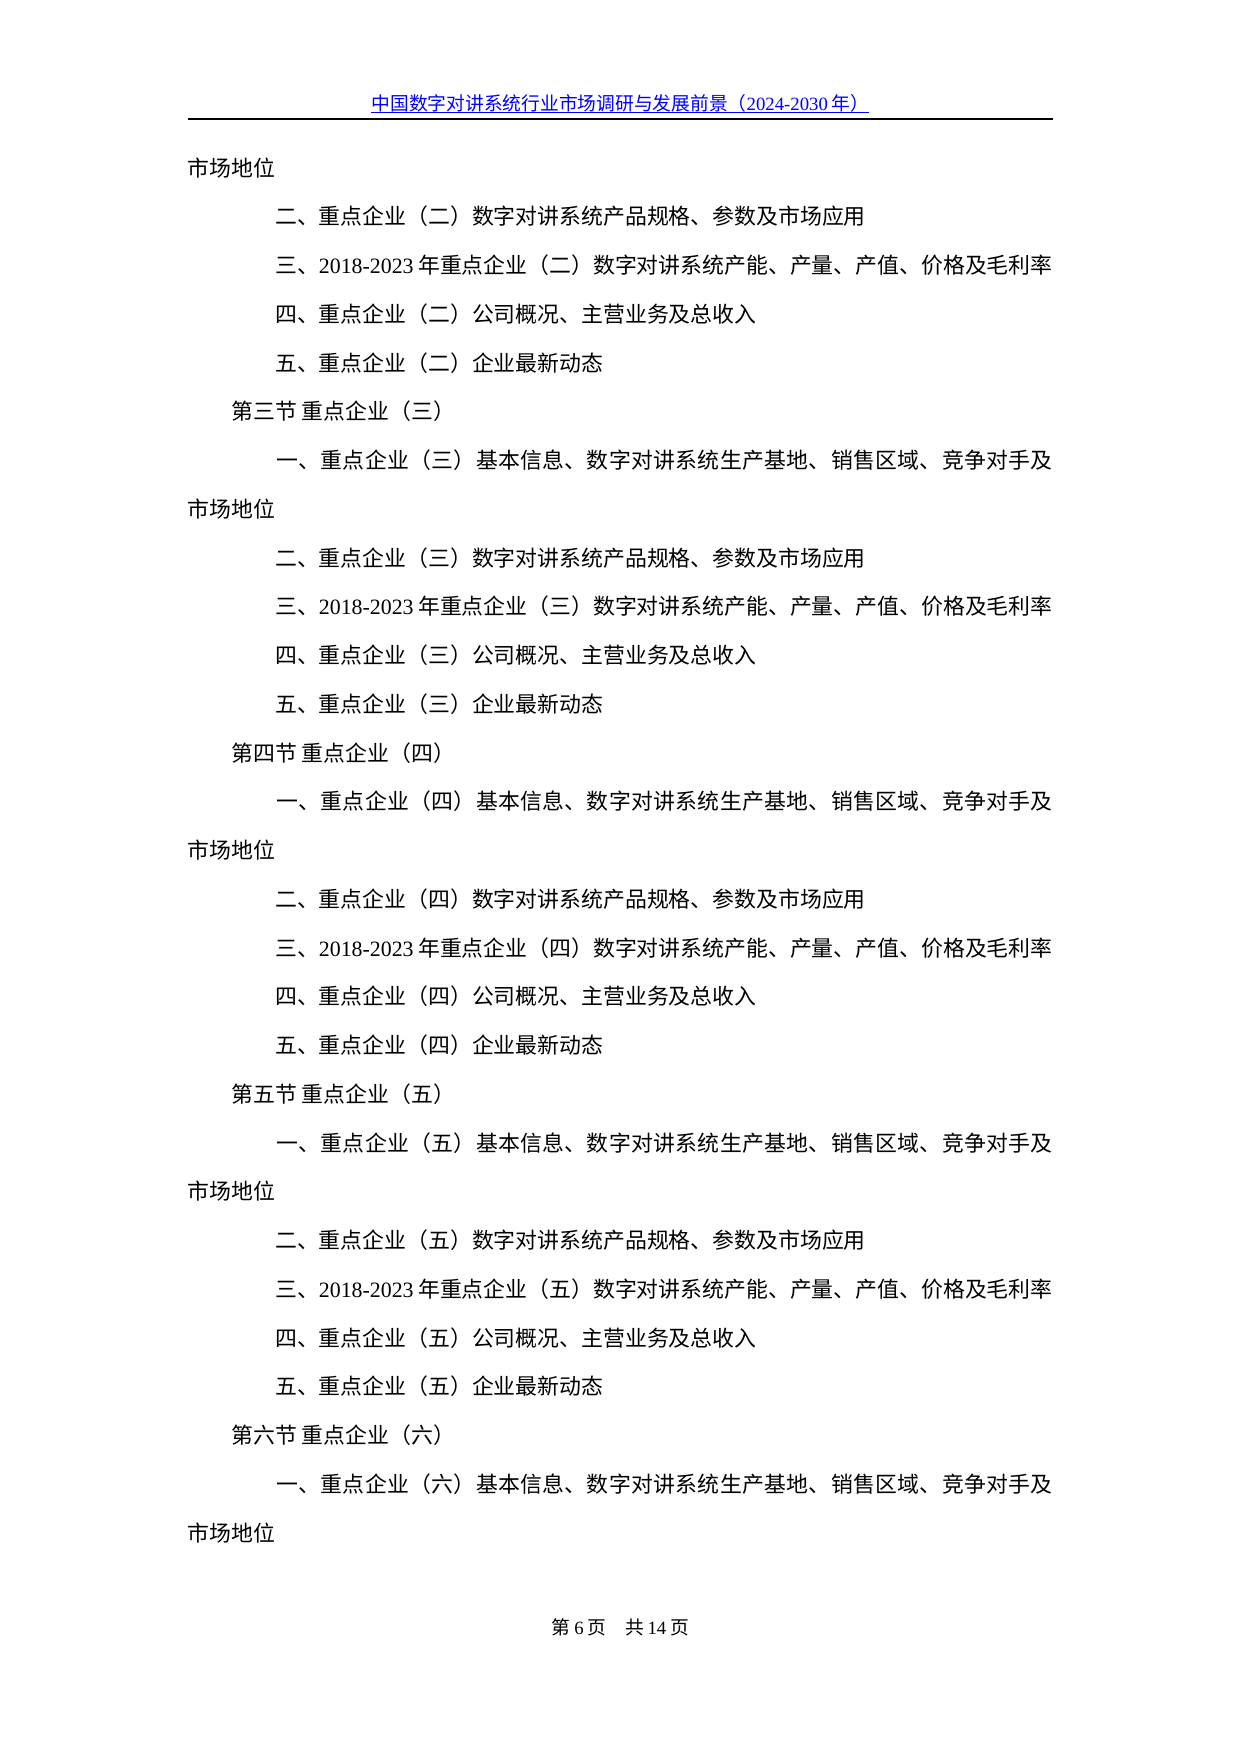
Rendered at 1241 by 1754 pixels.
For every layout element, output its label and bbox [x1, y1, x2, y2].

text [187, 150, 1053, 1548]
